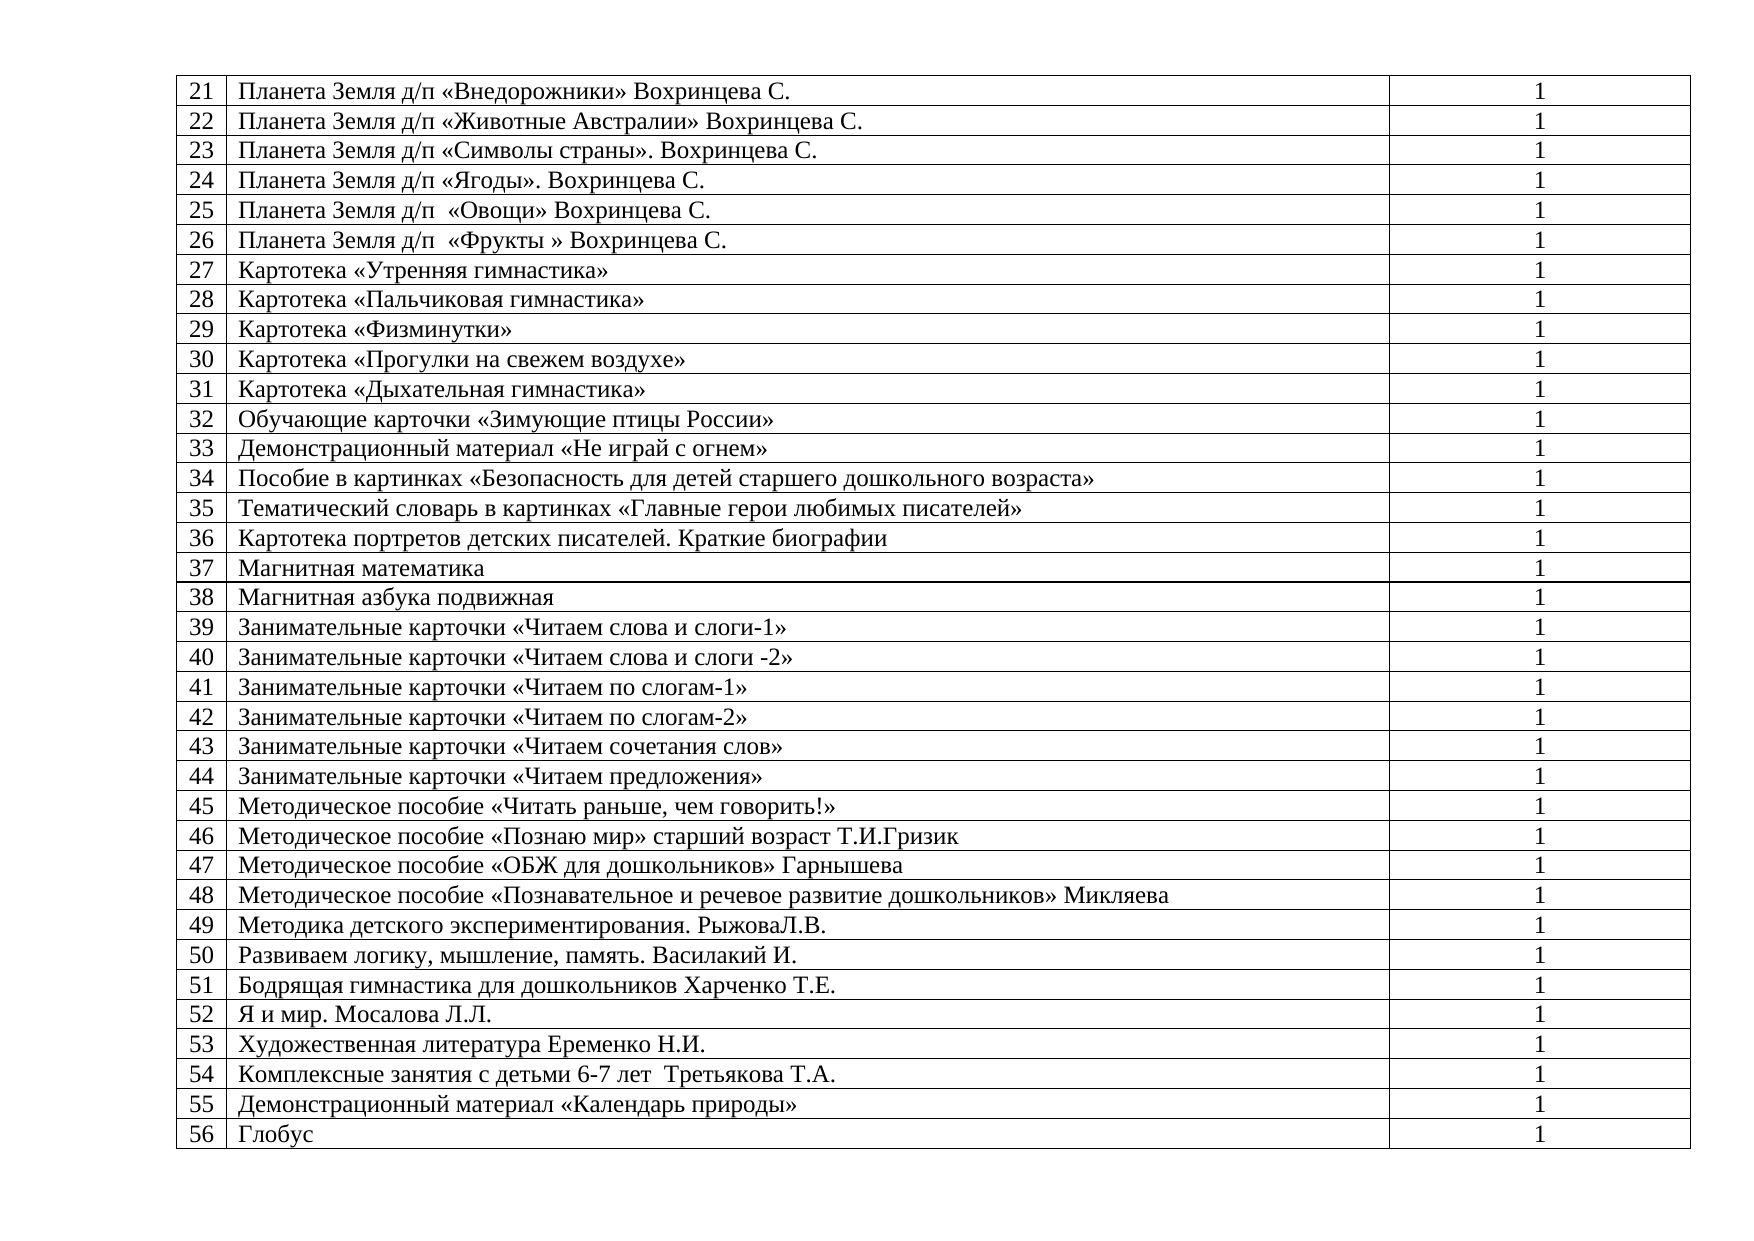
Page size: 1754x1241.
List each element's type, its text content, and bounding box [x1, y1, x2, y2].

table_cell Занимательные карточки «Читаем предложения» [227, 761, 1389, 790]
table_cell 1 [1390, 434, 1690, 462]
table_cell Демонстрационный материал «Не играй с огнем» [227, 434, 1389, 462]
table_cell Магнитная математика [227, 553, 1389, 581]
table_cell 49 [177, 910, 226, 939]
table_cell Занимательные карточки «Читаем по слогам-2» [227, 702, 1389, 730]
table_cell Методическое пособие «Читать раньше, чем говорить!» [227, 791, 1389, 820]
table_cell 21 [177, 76, 226, 105]
table_cell 1 [1390, 761, 1690, 790]
table_cell 52 [177, 1000, 226, 1028]
table_cell 32 [177, 404, 226, 432]
table_cell 33 [177, 434, 226, 462]
table_cell 23 [177, 136, 226, 164]
table_cell Картотека «Дыхательная гимнастика» [227, 374, 1389, 403]
table_cell Художественная литература Еременко Н.И. [227, 1029, 1389, 1058]
table_cell 46 [177, 821, 226, 849]
table_cell 45 [177, 791, 226, 820]
table_cell 1 [1390, 910, 1690, 939]
table_cell 53 [177, 1029, 226, 1058]
table_cell 48 [177, 880, 226, 909]
table_cell 1 [1390, 940, 1690, 969]
table_cell 1 [1390, 791, 1690, 820]
table_cell 26 [177, 225, 226, 254]
table_cell 41 [177, 672, 226, 701]
table_cell Планета Земля д/п «Фрукты » Вохринцева С. [227, 225, 1389, 254]
table_cell 1 [1390, 404, 1690, 432]
table_cell 1 [1390, 225, 1690, 254]
table_cell 27 [177, 255, 226, 283]
table_cell 42 [177, 702, 226, 730]
table_cell Методическое пособие «Познавательное и речевое развитие дошкольников» Микляева [227, 880, 1389, 909]
table_cell 1 [1390, 1059, 1690, 1088]
table_cell Глобус [227, 1119, 1389, 1147]
table_cell 50 [177, 940, 226, 969]
table_cell Картотека портретов детских писателей. Краткие биографии [227, 523, 1389, 552]
table_cell 1 [1390, 463, 1690, 492]
table_cell 1 [1390, 851, 1690, 879]
table_cell 30 [177, 344, 226, 373]
table_cell Развиваем логику, мышление, память. Василакий И. [227, 940, 1389, 969]
table_cell Картотека «Физминутки» [227, 314, 1389, 343]
table_cell 31 [177, 374, 226, 403]
table_cell Я и мир. Мосалова Л.Л. [227, 1000, 1389, 1028]
table_cell Магнитная азбука подвижная [227, 583, 1389, 611]
table_cell 1 [1390, 1089, 1690, 1118]
table_cell 1 [1390, 702, 1690, 730]
table_cell Методика детского экспериментирования. РыжоваЛ.В. [227, 910, 1389, 939]
table_cell 40 [177, 642, 226, 671]
table_cell 28 [177, 285, 226, 313]
table_cell 51 [177, 970, 226, 998]
table_cell 1 [1390, 1119, 1690, 1147]
table_cell 1 [1390, 374, 1690, 403]
table_cell Планета Земля д/п «Внедорожники» Вохринцева С. [227, 76, 1389, 105]
table_cell 22 [177, 106, 226, 134]
table_cell Методическое пособие «ОБЖ для дошкольников» Гарнышева [227, 851, 1389, 879]
table_cell 1 [1390, 76, 1690, 105]
table_cell 34 [177, 463, 226, 492]
table_cell 1 [1390, 136, 1690, 164]
table_cell Методическое пособие «Познаю мир» старший возраст Т.И.Гризик [227, 821, 1389, 849]
table_cell Занимательные карточки «Читаем слова и слоги -2» [227, 642, 1389, 671]
table_cell Занимательные карточки «Читаем по слогам-1» [227, 672, 1389, 701]
table_cell 1 [1390, 106, 1690, 134]
table_cell Планета Земля д/п «Символы страны». Вохринцева С. [227, 136, 1389, 164]
table_cell 1 [1390, 821, 1690, 849]
table_cell 1 [1390, 195, 1690, 224]
table_cell 35 [177, 493, 226, 522]
table_cell 1 [1390, 165, 1690, 194]
table_cell Картотека «Утренняя гимнастика» [227, 255, 1389, 283]
table_cell 1 [1390, 970, 1690, 998]
table_cell 1 [1390, 314, 1690, 343]
table_cell Занимательные карточки «Читаем слова и слоги-1» [227, 612, 1389, 641]
table_cell Комплексные занятия с детьми 6-7 лет Третьякова Т.А. [227, 1059, 1389, 1088]
table_cell 44 [177, 761, 226, 790]
table_cell Занимательные карточки «Читаем сочетания слов» [227, 731, 1389, 760]
table_cell 1 [1390, 1000, 1690, 1028]
table_cell Картотека «Пальчиковая гимнастика» [227, 285, 1389, 313]
table_cell Тематический словарь в картинках «Главные герои любимых писателей» [227, 493, 1389, 522]
table_cell 1 [1390, 642, 1690, 671]
table_cell 24 [177, 165, 226, 194]
table_cell 1 [1390, 523, 1690, 552]
table_cell Обучающие карточки «Зимующие птицы России» [227, 404, 1389, 432]
table_cell 25 [177, 195, 226, 224]
table_cell 1 [1390, 553, 1690, 581]
table_cell 43 [177, 731, 226, 760]
table_cell 37 [177, 553, 226, 581]
table_cell 1 [1390, 612, 1690, 641]
table_cell Планета Земля д/п «Животные Австралии» Вохринцева С. [227, 106, 1389, 134]
table_cell 54 [177, 1059, 226, 1088]
table_cell 1 [1390, 880, 1690, 909]
table_cell 39 [177, 612, 226, 641]
table_cell Бодрящая гимнастика для дошкольников Харченко Т.Е. [227, 970, 1389, 998]
table_cell 1 [1390, 493, 1690, 522]
table_cell 47 [177, 851, 226, 879]
table_cell 1 [1390, 344, 1690, 373]
table_cell Демонстрационный материал «Календарь природы» [227, 1089, 1389, 1118]
table_cell 1 [1390, 731, 1690, 760]
table_cell 55 [177, 1089, 226, 1118]
table_cell 29 [177, 314, 226, 343]
table_cell 56 [177, 1119, 226, 1147]
table_cell 36 [177, 523, 226, 552]
table_cell Планета Земля д/п «Овощи» Вохринцева С. [227, 195, 1389, 224]
table_cell Картотека «Прогулки на свежем воздухе» [227, 344, 1389, 373]
table_cell Планета Земля д/п «Ягоды». Вохринцева С. [227, 165, 1389, 194]
table_cell 38 [177, 583, 226, 611]
table_cell Пособие в картинках «Безопасность для детей старшего дошкольного возраста» [227, 463, 1389, 492]
table_cell 1 [1390, 672, 1690, 701]
table_cell 1 [1390, 285, 1690, 313]
table_cell 1 [1390, 255, 1690, 283]
table_cell 1 [1390, 583, 1690, 611]
table_cell 1 [1390, 1029, 1690, 1058]
